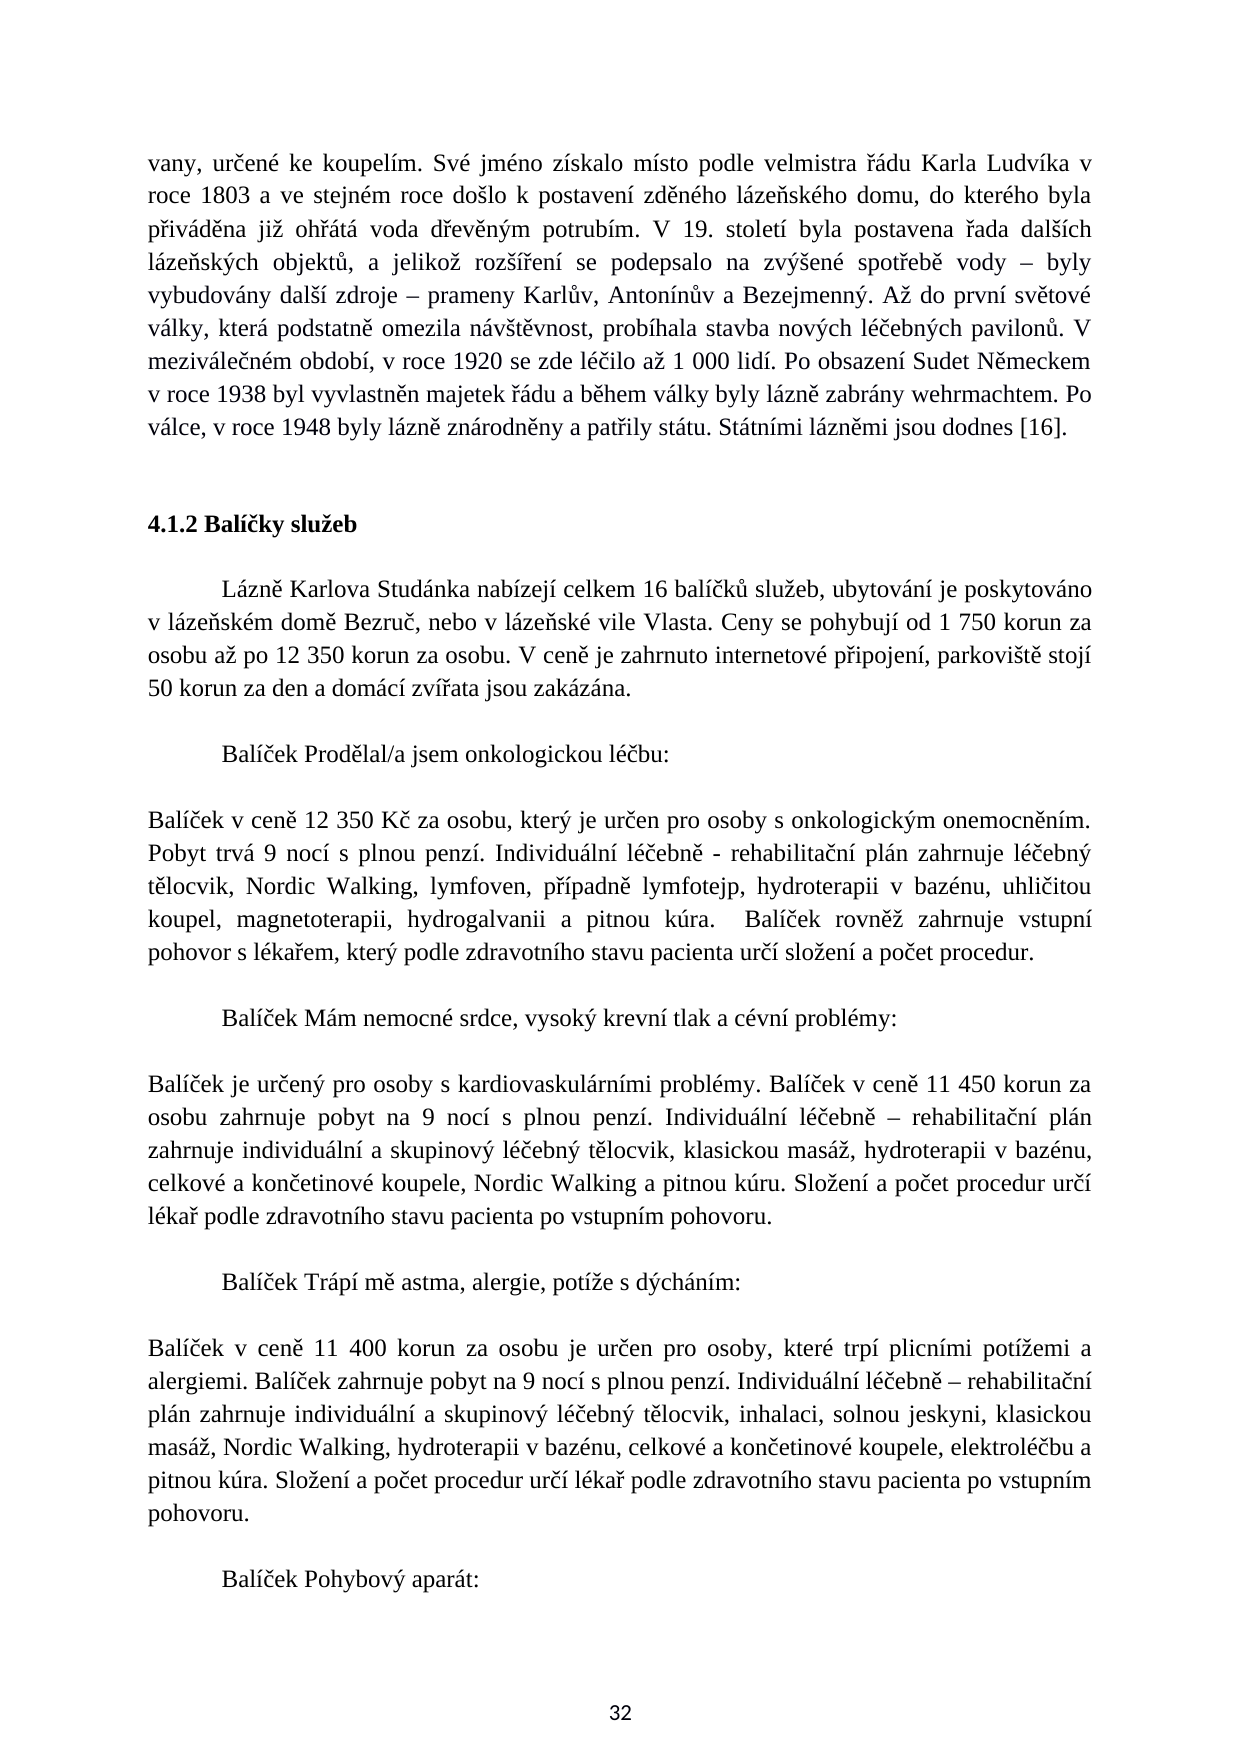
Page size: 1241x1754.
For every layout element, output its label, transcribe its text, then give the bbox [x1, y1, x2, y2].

list Balíček Mám nemocné srdce, vysoký krevní tlak a cévní problémy: [148, 1003, 1093, 1032]
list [148, 148, 1093, 441]
list Lázně Karlova Studánka nabízejí celkem 16 balíčků služeb, ubytování je poskytováno v lázeňském domě Bezruč, nebo v lázeňské vile Vlasta. Ceny se pohybují od 1 750 korun za osobu až po 12 350 korun za osobu. V ceně je zahrnuto internetové připojení, parkoviště stojí 50 korun za den a domácí zvířata jsou zakázána. [148, 574, 1093, 702]
list Balíček je určený pro osoby s kardiovaskulárními problémy. Balíček v ceně 11 450 korun za osobu zahrnuje pobyt na 9 nocí s plnou penzí. Individuální léčebně – rehabilitační plán zahrnuje individuální a skupinový léčebný tělocvik, klasickou masáž, hydroterapii v bazénu, celkové a končetinové koupele, Nordic Walking a pitnou kúru. Složení a počet procedur určí lékař podle zdravotního stavu pacienta po vstupním pohovoru. [148, 1069, 1093, 1230]
list Balíček v ceně 11 400 korun za osobu je určen pro osoby, které trpí plicními potížemi a alergiemi. Balíček zahrnuje pobyt na 9 nocí s plnou penzí. Individuální léčebně – rehabilitační plán zahrnuje individuální a skupinový léčebný tělocvik, inhalaci, solnou jeskyni, klasickou masáž, Nordic Walking, hydroterapii v bazénu, celkové a končetinové koupele, elektroléčbu a pitnou kúra. Složení a počet procedur určí lékař podle zdravotního stavu pacienta po vstupním pohovoru. [148, 1333, 1093, 1527]
list Balíček Trápí mě astma, alergie, potíže s dýcháním: [148, 1267, 1093, 1296]
list Balíček Prodělal/a jsem onkologickou léčbu: [148, 739, 1093, 768]
list Balíček Pohybový aparát: [148, 1564, 1093, 1593]
list Balíček v ceně 12 350 Kč za osobu, který je určen pro osoby s onkologickým onemocněním. Pobyt trvá 9 nocí s plnou penzí. Individuální léčebně - rehabilitační plán zahrnuje léčebný tělocvik, Nordic Walking, lymfoven, případně lymfotejp, hydroterapii v bazénu, uhličitou koupel, magnetoterapii, hydrogalvanii a pitnou kúra. Balíček rovněž zahrnuje vstupní pohovor s lékařem, který podle zdravotního stavu pacienta určí složení a počet procedur. [148, 805, 1093, 966]
list 4.1.2 Balíčky služeb [148, 509, 1093, 538]
